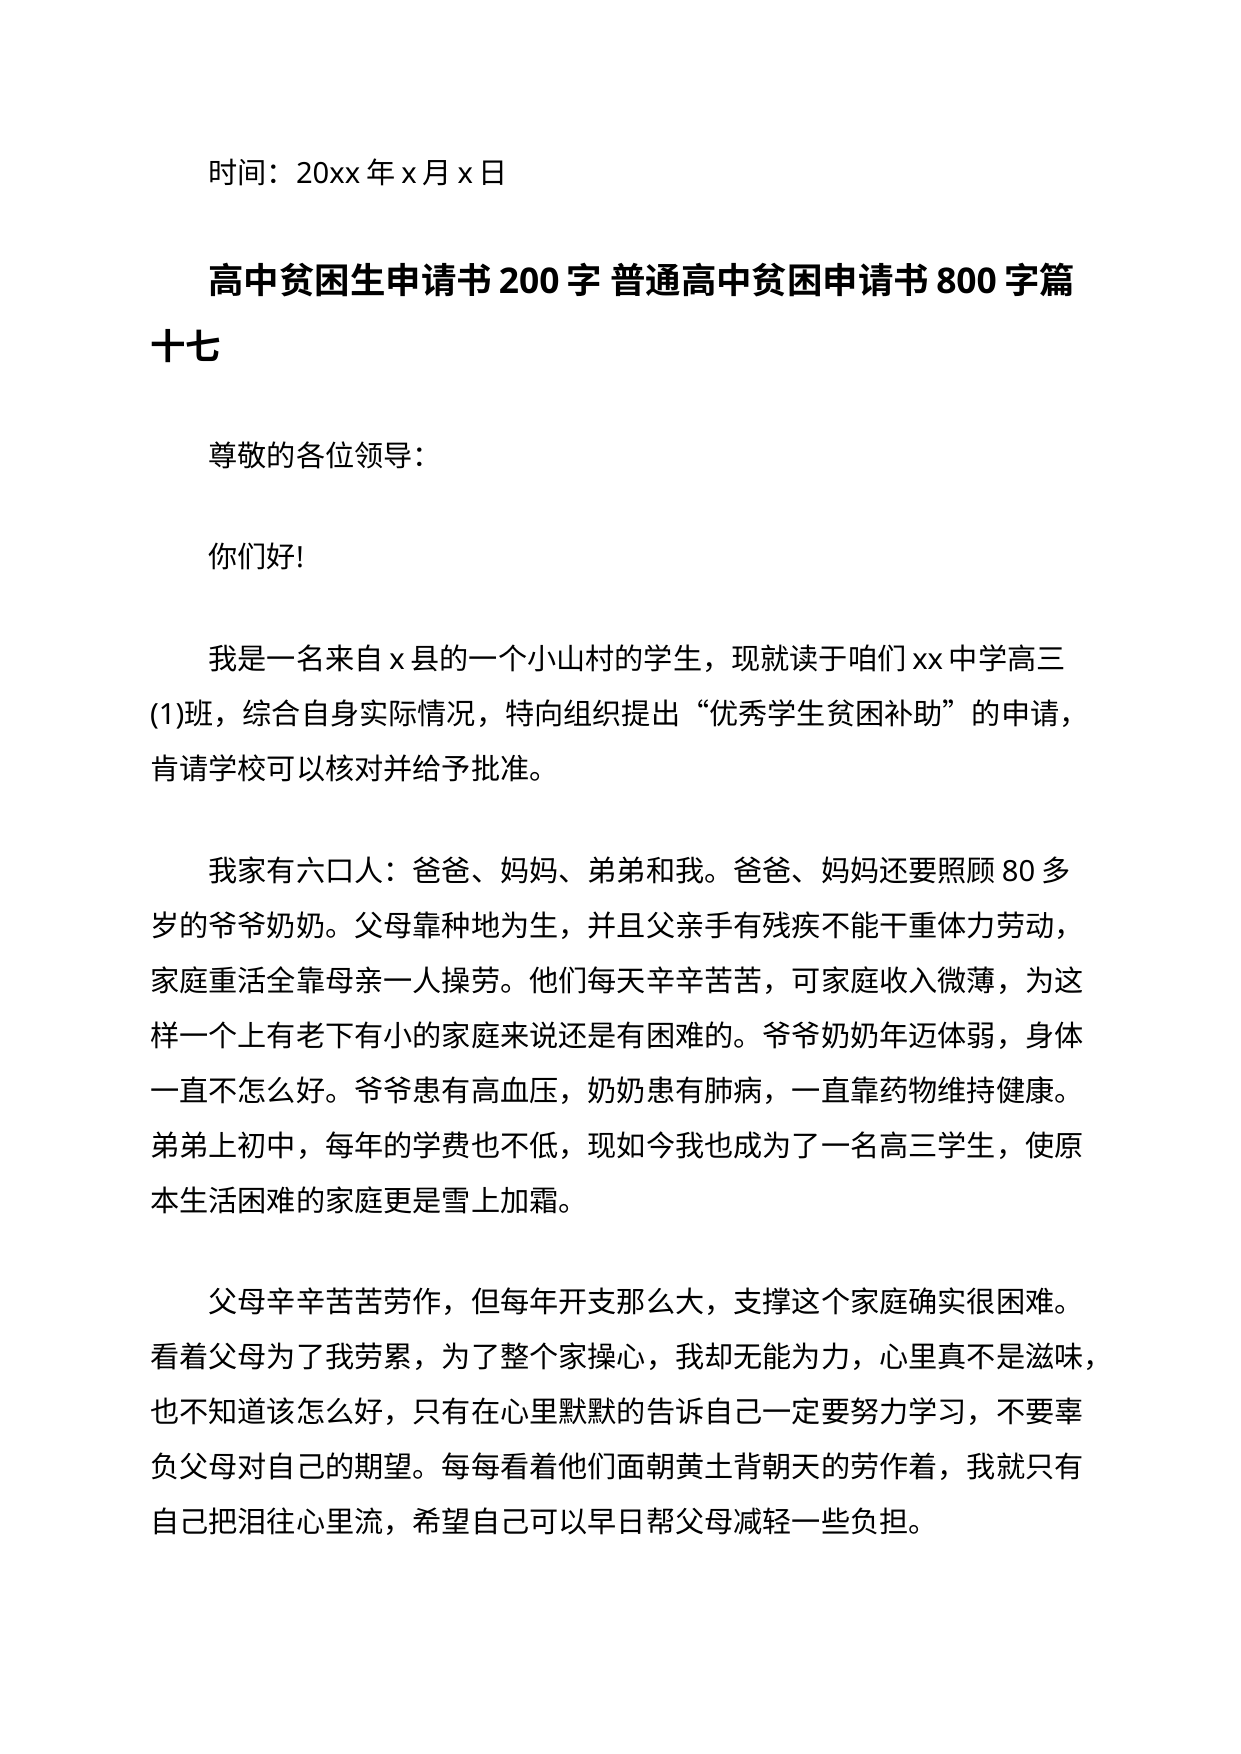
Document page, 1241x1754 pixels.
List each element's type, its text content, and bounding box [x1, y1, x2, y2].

text 尊敬的各位领导： [150, 432, 1090, 474]
text 我家有六口人：爸爸、妈妈、弟弟和我。爸爸、妈妈还要照顾80多岁的爷爷奶奶。父母靠种地为生，并且父亲手有残疾不能干重体力劳动，家庭重活全靠母亲一人操劳。他们每天辛辛苦苦，可家庭收入微薄，为这样一个上有老下有小的家庭来说还是有困难的。爷爷奶奶年迈体弱，身体一直不怎么好。爷爷患有高血压，奶奶患有肺病，一直靠药物维持健康。弟弟上初中，每年的学费也不低，现如今我也成为了一名高三学生，使原本生活困难的家庭更是雪上加霜。 [150, 848, 1090, 1219]
text 时间：20xx年x月x日 [150, 150, 1090, 192]
text 我是一名来自x县的一个小山村的学生，现就读于咱们xx中学高三(1)班，综合自身实际情况，特向组织提出“优秀学生贫困补助”的申请，肯请学校可以核对并给予批准。 [150, 636, 1090, 788]
text 高中贫困生申请书200字 普通高中贫困申请书800字篇十七 [150, 252, 1090, 370]
text 你们好! [150, 534, 1090, 576]
text 父母辛辛苦苦劳作，但每年开支那么大，支撑这个家庭确实很困难。看着父母为了我劳累，为了整个家操心，我却无能为力，心里真不是滋味，也不知道该怎么好，只有在心里默默的告诉自己一定要努力学习，不要辜负父母对自己的期望。每每看着他们面朝黄土背朝天的劳作着，我就只有自己把泪往心里流，希望自己可以早日帮父母减轻一些负担。 [150, 1279, 1090, 1541]
